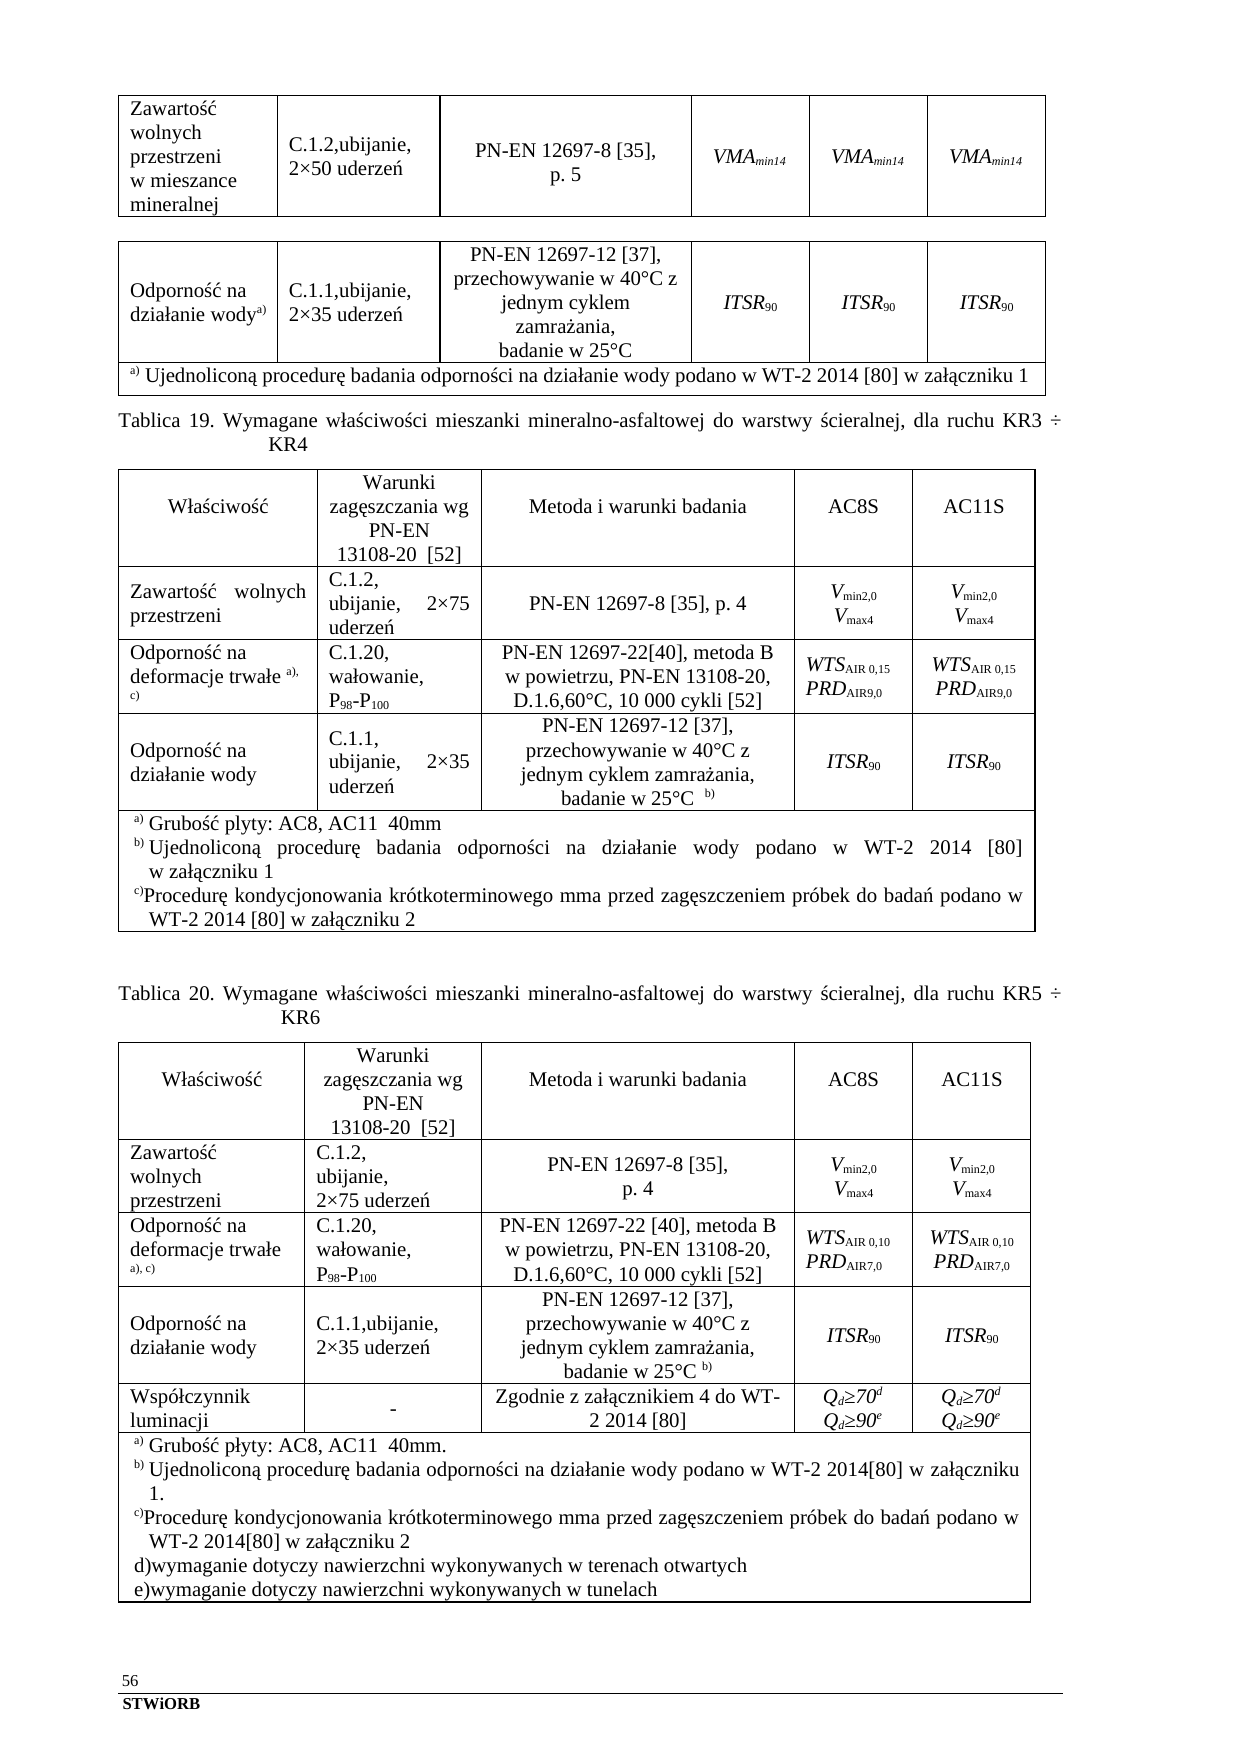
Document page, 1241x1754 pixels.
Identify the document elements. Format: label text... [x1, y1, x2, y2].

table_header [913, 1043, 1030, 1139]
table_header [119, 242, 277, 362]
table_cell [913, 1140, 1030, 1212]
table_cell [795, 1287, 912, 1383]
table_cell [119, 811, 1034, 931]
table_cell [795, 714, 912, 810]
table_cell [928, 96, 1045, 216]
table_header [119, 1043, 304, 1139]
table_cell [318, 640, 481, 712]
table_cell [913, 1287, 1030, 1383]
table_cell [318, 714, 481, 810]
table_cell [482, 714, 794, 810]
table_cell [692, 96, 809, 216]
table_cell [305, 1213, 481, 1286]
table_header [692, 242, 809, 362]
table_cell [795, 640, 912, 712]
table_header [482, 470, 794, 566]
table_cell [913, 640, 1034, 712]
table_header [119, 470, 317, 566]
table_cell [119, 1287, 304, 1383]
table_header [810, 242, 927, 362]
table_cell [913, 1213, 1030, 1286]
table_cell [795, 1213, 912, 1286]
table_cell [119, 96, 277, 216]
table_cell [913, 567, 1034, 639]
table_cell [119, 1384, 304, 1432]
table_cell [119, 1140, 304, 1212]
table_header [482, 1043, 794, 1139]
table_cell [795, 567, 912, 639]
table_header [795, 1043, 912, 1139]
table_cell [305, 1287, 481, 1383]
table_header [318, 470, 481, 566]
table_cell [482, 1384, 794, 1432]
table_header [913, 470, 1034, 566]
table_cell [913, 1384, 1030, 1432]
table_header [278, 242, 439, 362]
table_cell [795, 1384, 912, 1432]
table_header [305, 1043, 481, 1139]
text Tablica 19. Wymagane właściwości mieszanki mineralno-asfaltowej do warstwy ścieralnej, dla ruchu KR3 ÷ KR4 [118, 408, 1063, 456]
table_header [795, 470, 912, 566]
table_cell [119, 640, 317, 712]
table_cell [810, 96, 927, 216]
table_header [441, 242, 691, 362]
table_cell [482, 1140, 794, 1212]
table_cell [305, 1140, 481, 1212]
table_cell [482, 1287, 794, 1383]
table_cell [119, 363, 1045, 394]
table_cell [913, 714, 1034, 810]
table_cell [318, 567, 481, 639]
text Tablica 20. Wymagane właściwości mieszanki mineralno-asfaltowej do warstwy ścieralnej, dla ruchu KR5 ÷ KR6 [118, 981, 1063, 1029]
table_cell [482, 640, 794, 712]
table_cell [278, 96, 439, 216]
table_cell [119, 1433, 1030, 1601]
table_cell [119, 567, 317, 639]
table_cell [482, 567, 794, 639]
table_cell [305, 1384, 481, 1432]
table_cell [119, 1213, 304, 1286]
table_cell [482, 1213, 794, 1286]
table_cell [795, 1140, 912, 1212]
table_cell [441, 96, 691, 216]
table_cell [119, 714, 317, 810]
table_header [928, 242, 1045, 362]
